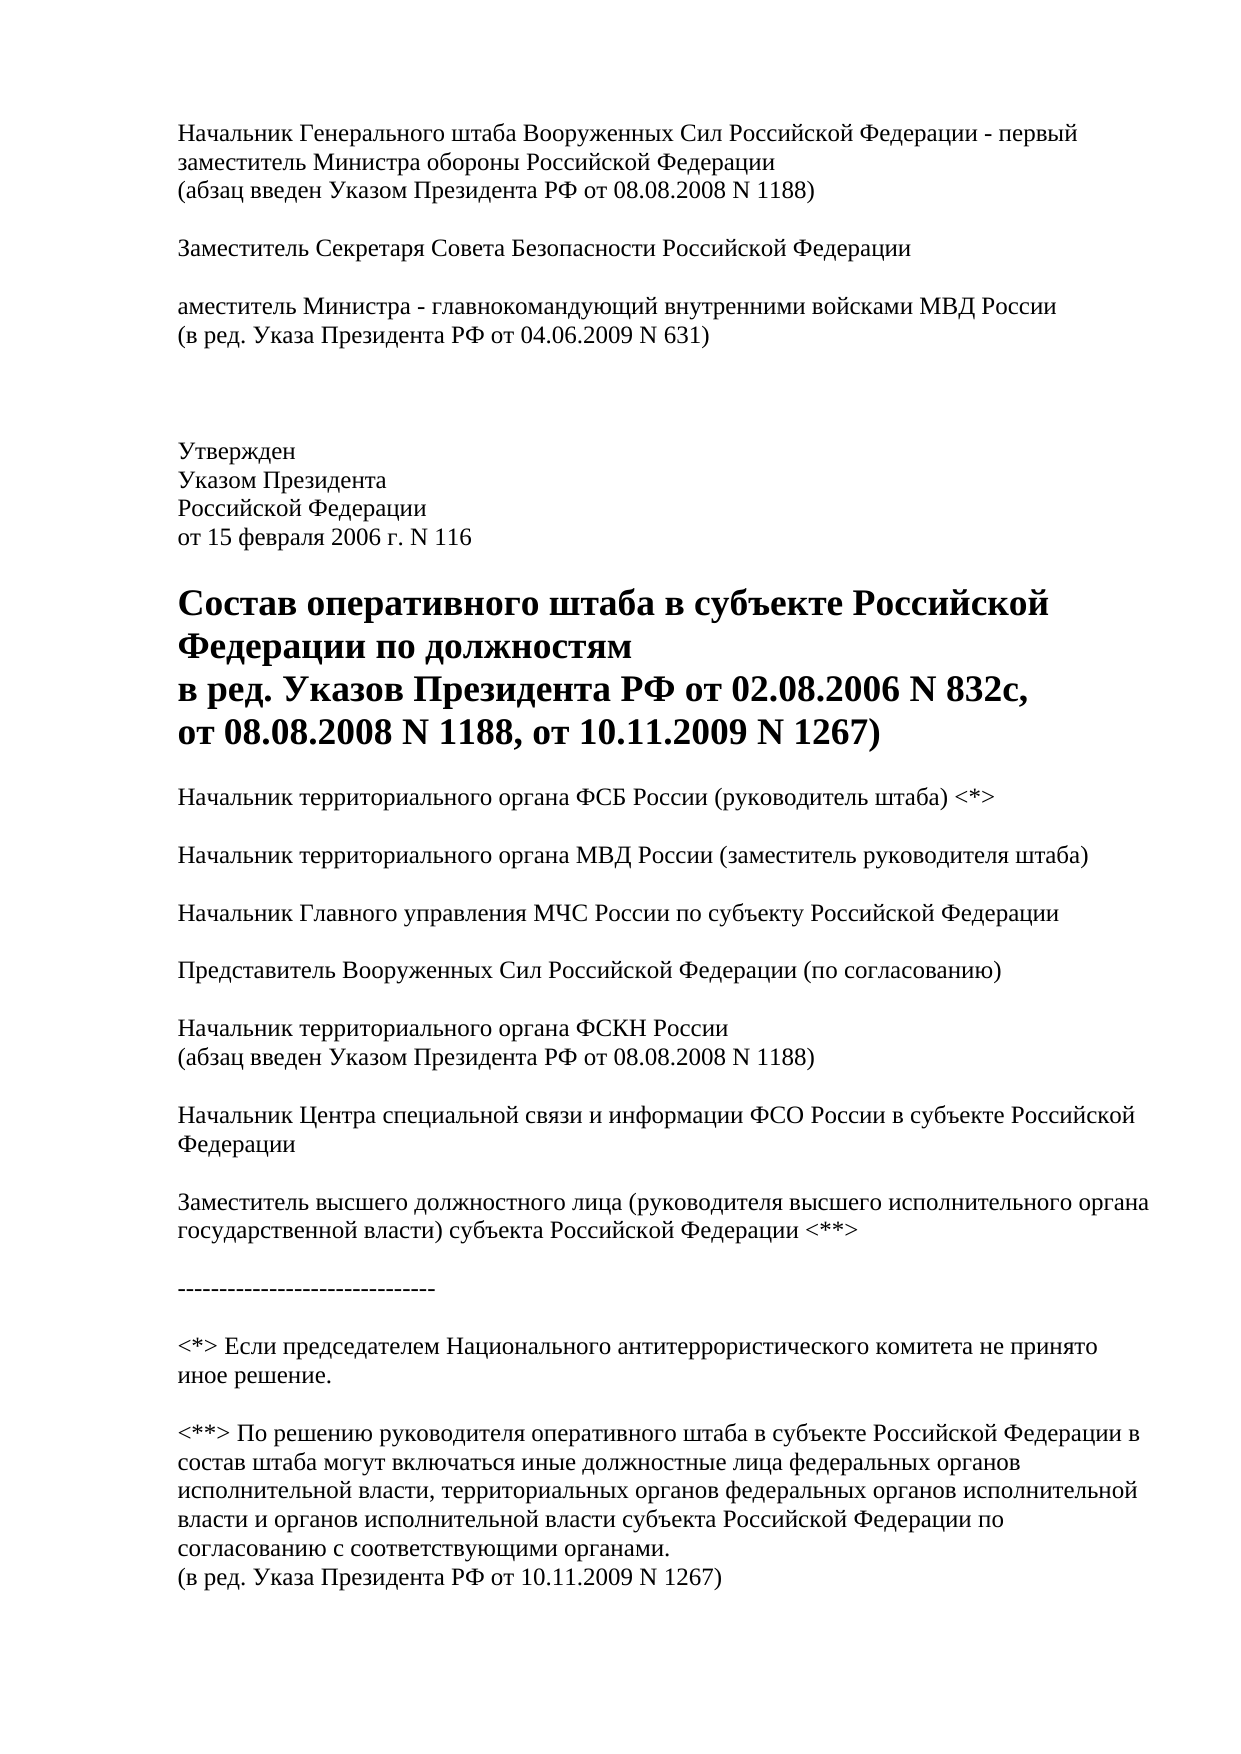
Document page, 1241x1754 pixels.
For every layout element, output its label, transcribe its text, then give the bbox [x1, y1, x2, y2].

text Представитель Вооруженных Сил Российской Федерации (по согласованию) [177, 956, 1152, 984]
text Начальник Генерального штаба Вооруженных Сил Российской Федерации - первый заместитель Министра обороны Российской Федерации (абзац введен Указом Президента РФ от 08.08.2008 N 1188) [177, 118, 1152, 204]
text <*> Если председателем Национального антитеррористического комитета не принято иное решение. [177, 1331, 1152, 1389]
text Начальник территориального органа ФСКН России (абзац введен Указом Президента РФ от 08.08.2008 N 1188) [177, 1013, 1152, 1071]
text Начальник Главного управления МЧС России по субъекту Российской Федерации [177, 898, 1152, 926]
text Заместитель Секретаря Совета Безопасности Российской Федерации [177, 233, 1152, 262]
text ------------------------------- [177, 1273, 1152, 1302]
text Начальник Центра специальной связи и информации ФСО России в субъекте Российской Федерации [177, 1100, 1152, 1158]
text Начальник территориального органа МВД России (заместитель руководителя штаба) [177, 840, 1152, 868]
text <**> По решению руководителя оперативного штаба в субъекте Российской Федерации в состав штаба могут включаться иные должностные лица федеральных органов исполнительной власти, территориальных органов федеральных органов исполнительной власти и органов исполнительной власти субъекта Российской Федерации по согласованию с соответствующими органами. (в ред. Указа Президента РФ от 10.11.2009 N 1267) [177, 1418, 1152, 1591]
text Заместитель высшего должностного лица (руководителя высшего исполнительного органа государственной власти) субъекта Российской Федерации <**> [177, 1187, 1152, 1244]
text Начальник территориального органа ФСБ России (руководитель штаба) <*> [177, 782, 1152, 811]
text Состав оперативного штаба в субъекте Российской Федерации по должностям в ред. Указов Президента РФ от 02.08.2006 N 832с, от 08.08.2008 N 1188, от 10.11.2009 N 1267) [177, 580, 1152, 753]
text Утвержден Указом Президента Российской Федерации от 15 февраля 2006 г. N 116 [177, 436, 1152, 551]
text аместитель Министра - главнокомандующий внутренними войсками МВД России (в ред. Указа Президента РФ от 04.06.2009 N 631) [177, 291, 1152, 349]
